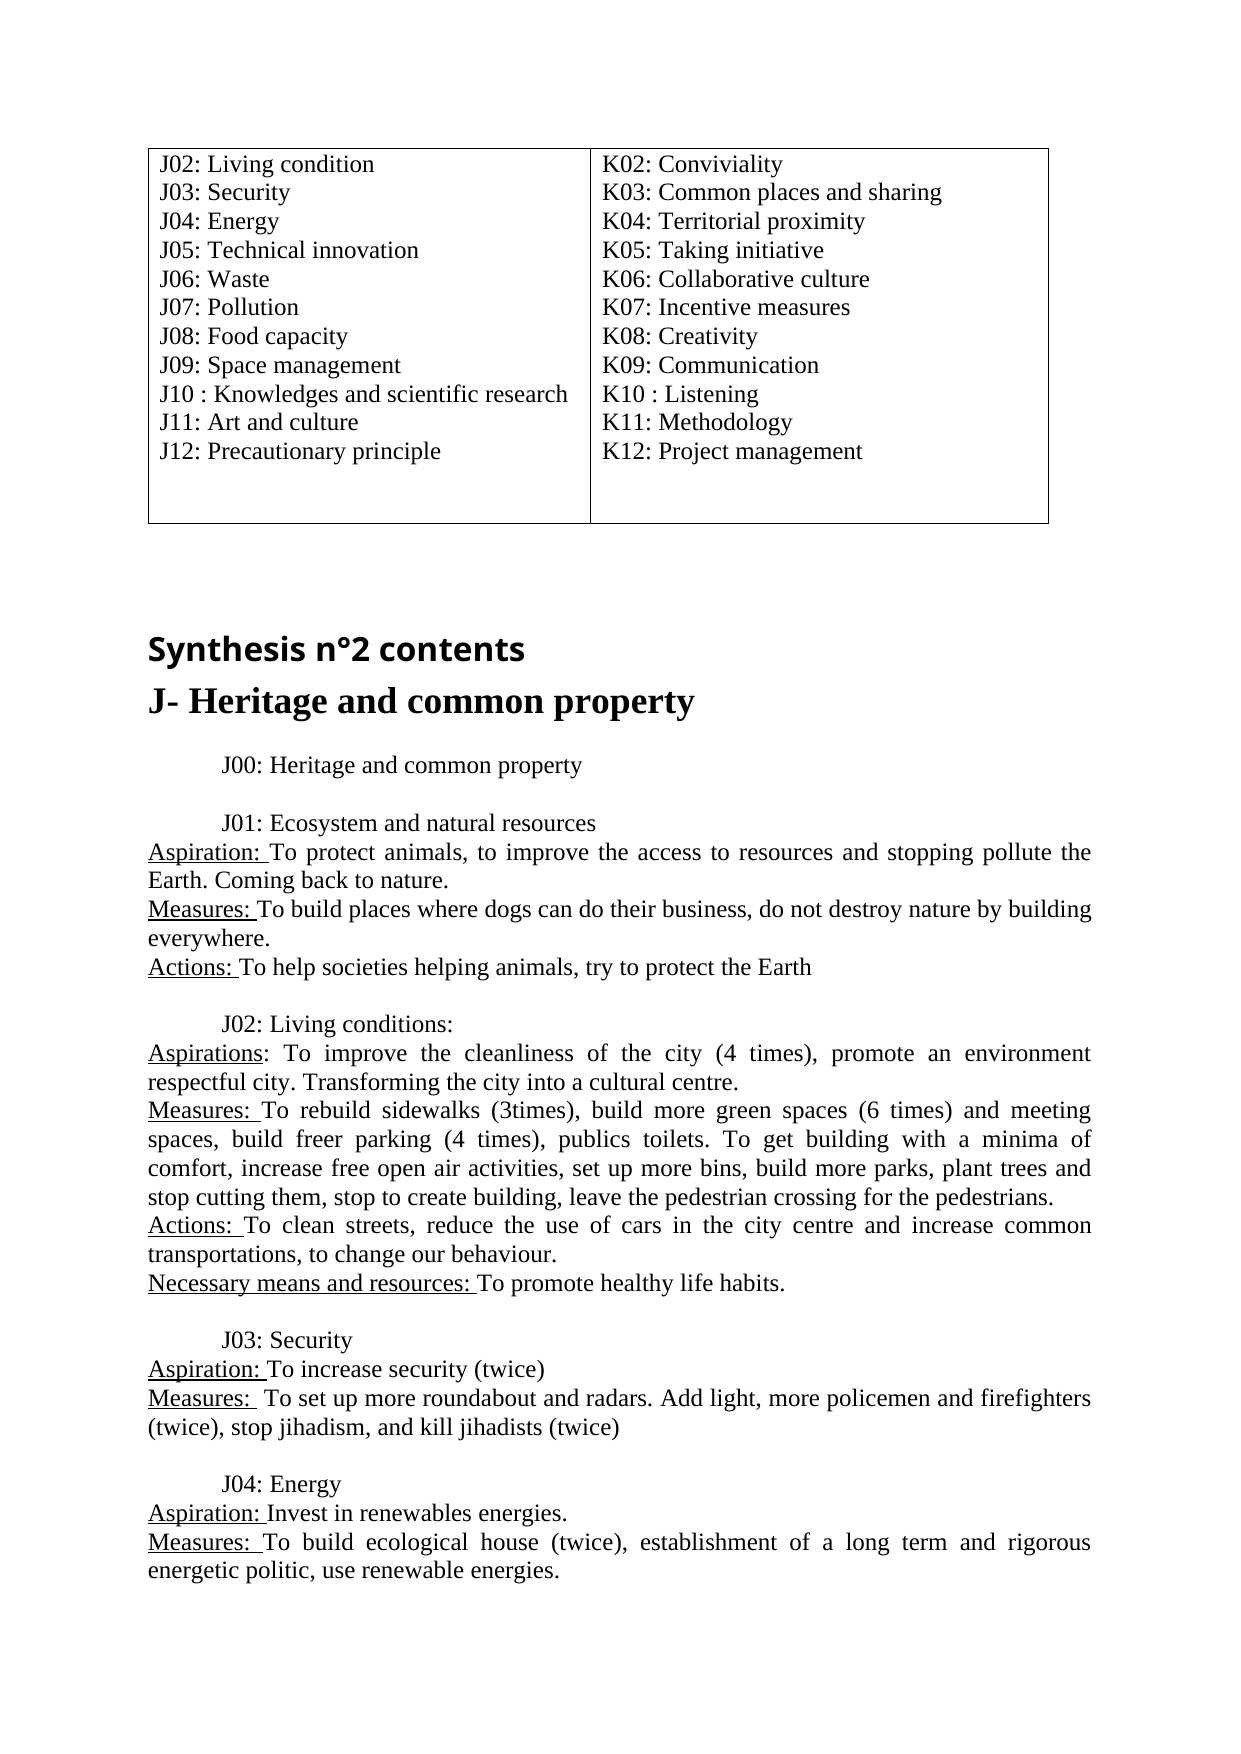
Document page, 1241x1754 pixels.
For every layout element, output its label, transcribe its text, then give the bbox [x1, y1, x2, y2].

subtitle Synthesis n°2 contents [148, 626, 1093, 671]
text Measures: To rebuild sidewalks (3times), build more green spaces (6 times) and meeting spaces, build freer parking (4 times), publics toilets. To get building with a minima of comfort, increase free open air activities, set up more bins, build more parks, plant trees and stop cutting them, stop to create building, leave the pedestrian crossing for the pedestrians. [148, 1096, 1093, 1211]
text Necessary means and resources: To promote healthy life habits. [148, 1268, 1093, 1297]
text Measures: To set up more roundabout and radars. Add light, more policemen and firefighters (twice), stop jihadism, and kill jihadists (twice) [148, 1383, 1093, 1441]
text Aspirations: To improve the cleanliness of the city (4 times), promote an environment respectful city. Transforming the city into a cultural centre. [148, 1038, 1093, 1096]
text J02: Living conditions: [148, 1009, 1093, 1038]
text Actions: To help societies helping animals, try to protect the Earth [148, 952, 1093, 981]
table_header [591, 149, 1048, 522]
text J04: Energy [148, 1469, 1093, 1498]
text Aspiration: Invest in renewables energies. [148, 1498, 1093, 1527]
text J01: Ecosystem and natural resources [148, 808, 1093, 837]
text J00: Heritage and common property [148, 751, 1093, 779]
text Measures: To build ecological house (twice), establishment of a long term and rigorous energetic politic, use renewable energies. [148, 1527, 1093, 1584]
text Actions: To clean streets, reduce the use of cars in the city centre and increase common transportations, to change our behaviour. [148, 1211, 1093, 1268]
text J03: Security [148, 1326, 1093, 1354]
subtitle J- Heritage and common property [148, 679, 1093, 722]
text Aspiration: To protect animals, to improve the access to resources and stopping pollute the Earth. Coming back to nature. [148, 837, 1093, 894]
text Aspiration: To increase security (twice) [148, 1354, 1093, 1383]
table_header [149, 149, 590, 522]
text Measures: To build places where dogs can do their business, do not destroy nature by building everywhere. [148, 894, 1093, 952]
